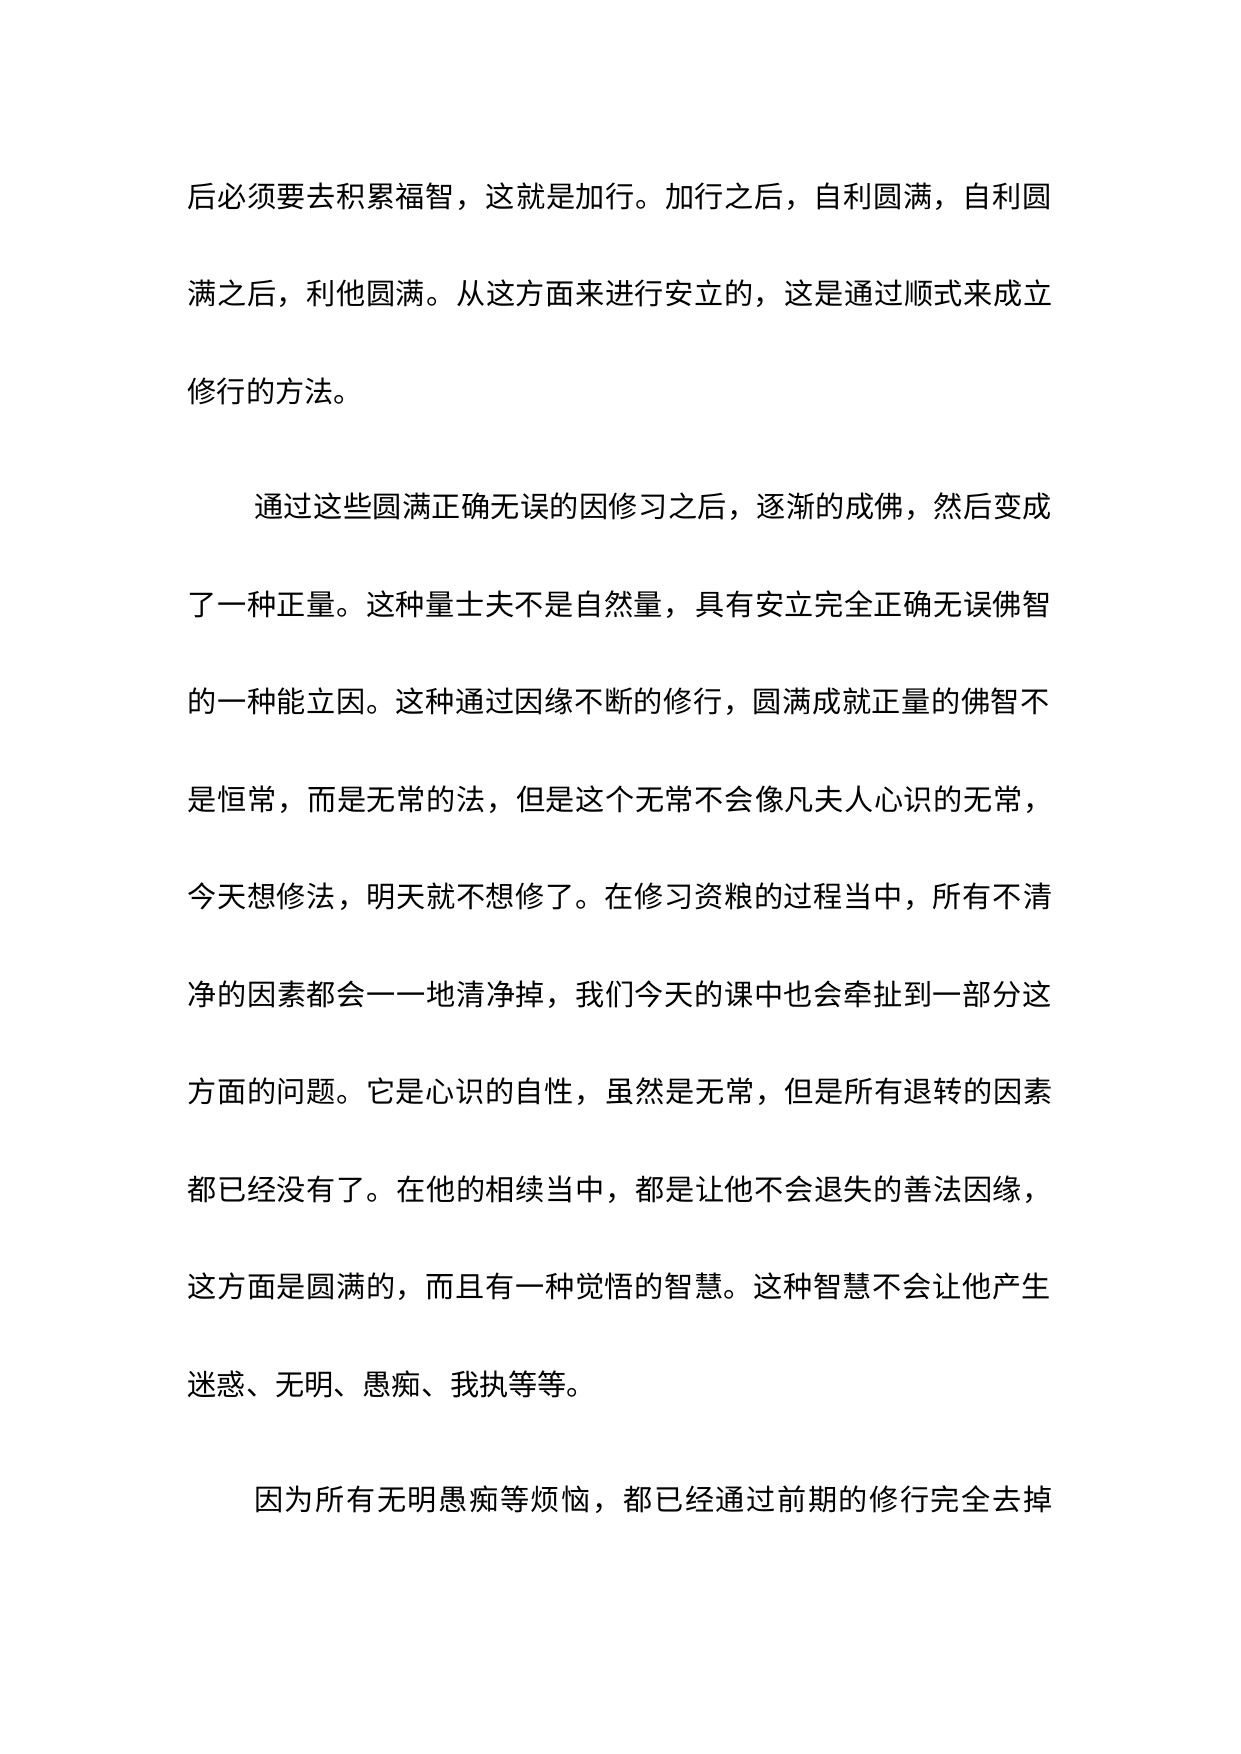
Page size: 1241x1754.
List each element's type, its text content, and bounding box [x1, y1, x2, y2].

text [187, 1465, 1053, 1530]
text 通过这些圆满正确无误的因修习之后，逐渐的成佛，然后变成了一种正量。这种量士夫不是自然量，具有安立完全正确无误佛智的一种能立因。这种通过因缘不断的修行，圆满成就正量的佛智不是恒常，而是无常的法，但是这个无常不会像凡夫人心识的无常，今天想修法，明天就不想修了。在修习资粮的过程当中，所有不清净的因素都会一一地清净掉，我们今天的课中也会牵扯到一部分这方面的问题。它是心识的自性，虽然是无常，但是所有退转的因素都已经没有了。在他的相续当中，都是让他不会退失的善法因缘，这方面是圆满的，而且有一种觉悟的智慧。这种智慧不会让他产生迷惑、无明、愚痴、我执等等。 [187, 472, 1053, 1415]
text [187, 162, 1053, 422]
